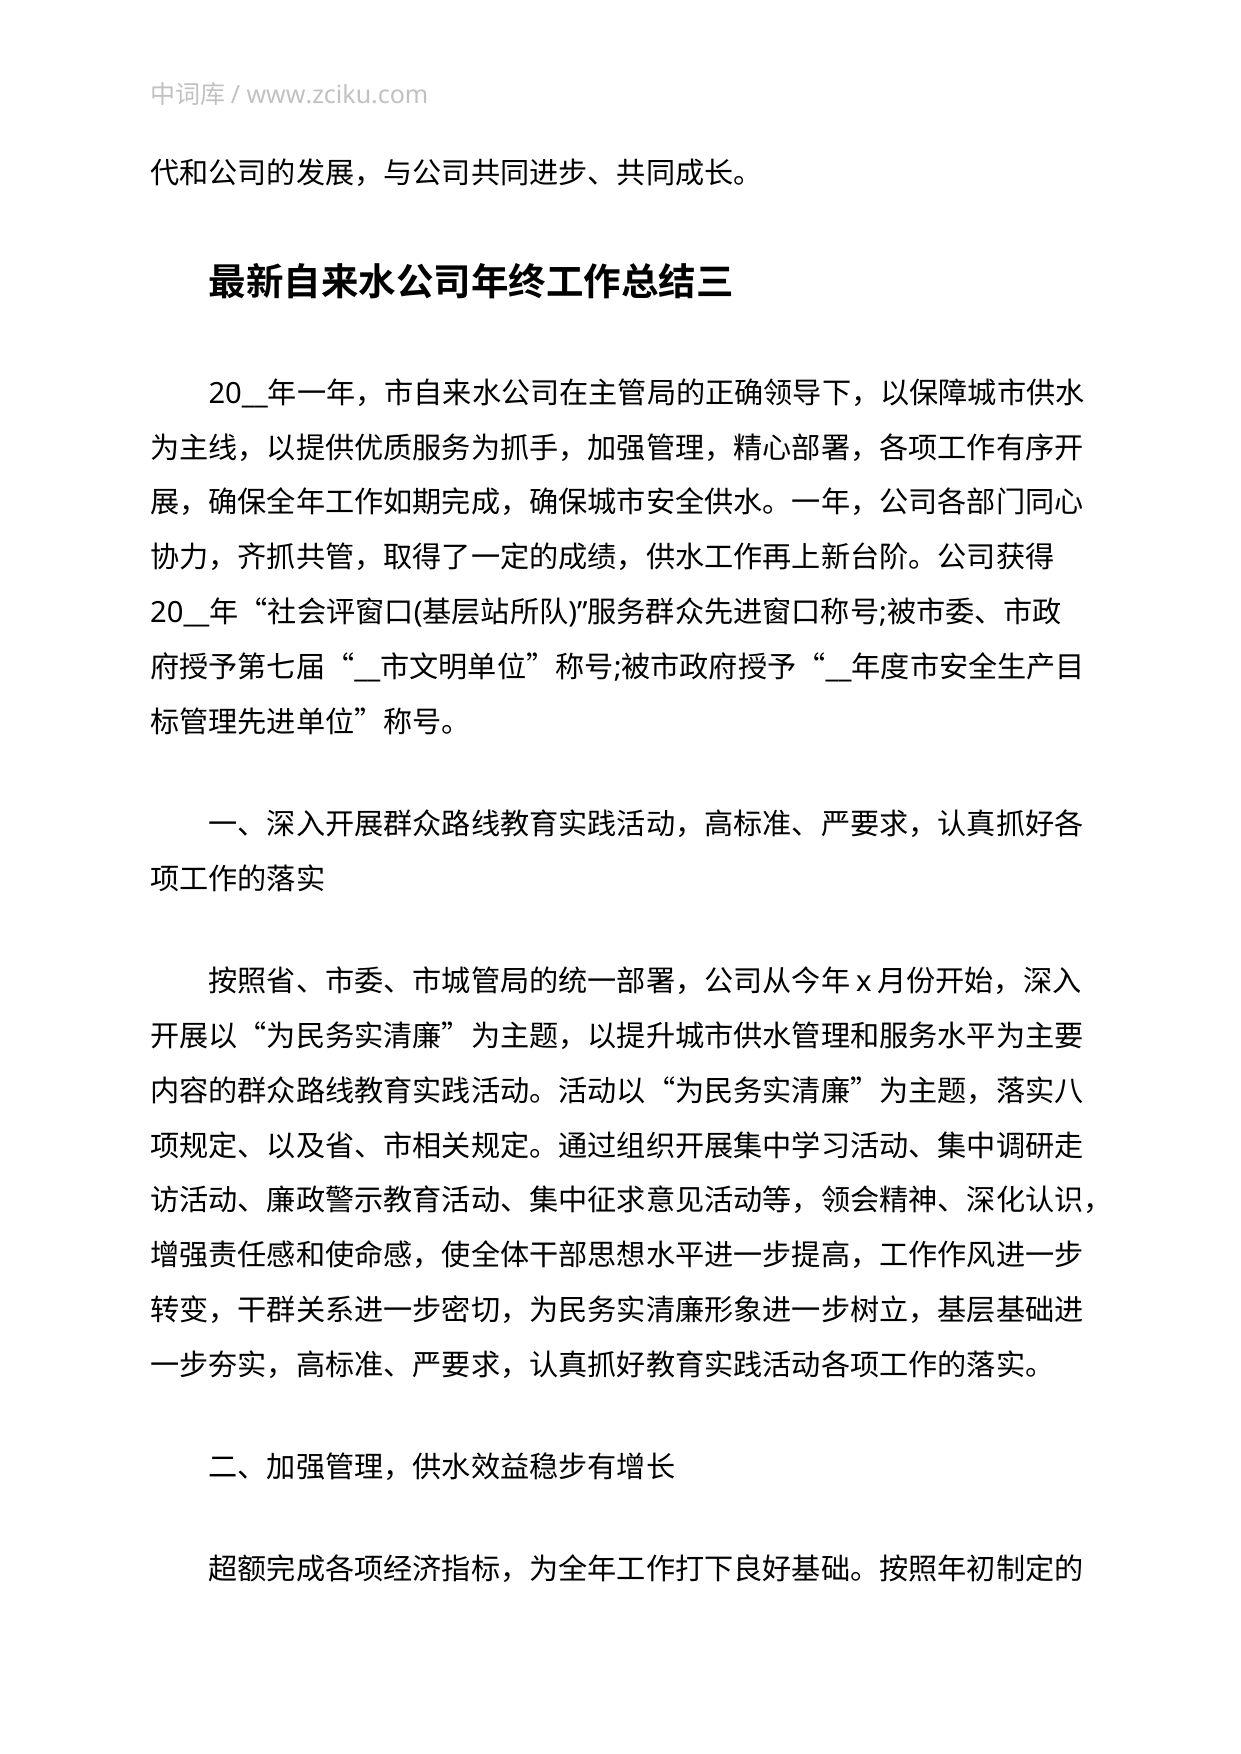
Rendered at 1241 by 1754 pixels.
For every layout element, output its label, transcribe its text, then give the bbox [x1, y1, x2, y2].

text 一、深入开展群众路线教育实践活动，高标准、严要求，认真抓好各项工作的落实 [150, 801, 1090, 898]
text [150, 1545, 1090, 1587]
text 20__年一年，市自来水公司在主管局的正确领导下，以保障城市供水为主线，以提供优质服务为抓手，加强管理，精心部署，各项工作有序开展，确保全年工作如期完成，确保城市安全供水。一年，公司各部门同心协力，齐抓共管，取得了一定的成绩，供水工作再上新台阶。公司获得20__年“社会评窗口(基层站所队)”服务群众先进窗口称号;被市委、市政府授予第七届“__市文明单位”称号;被市政府授予“__年度市安全生产目标管理先进单位”称号。 [150, 369, 1090, 741]
text 最新自来水公司年终工作总结三 [150, 252, 1090, 306]
text 二、加强管理，供水效益稳步有增长 [150, 1443, 1090, 1486]
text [150, 150, 1090, 192]
text 按照省、市委、市城管局的统一部署，公司从今年x月份开始，深入开展以“为民务实清廉”为主题，以提升城市供水管理和服务水平为主要内容的群众路线教育实践活动。活动以“为民务实清廉”为主题，落实八项规定、以及省、市相关规定。通过组织开展集中学习活动、集中调研走访活动、廉政警示教育活动、集中征求意见活动等，领会精神、深化认识，增强责任感和使命感，使全体干部思想水平进一步提高，工作作风进一步转变，干群关系进一步密切，为民务实清廉形象进一步树立，基层基础进一步夯实，高标准、严要求，认真抓好教育实践活动各项工作的落实。 [150, 957, 1090, 1384]
